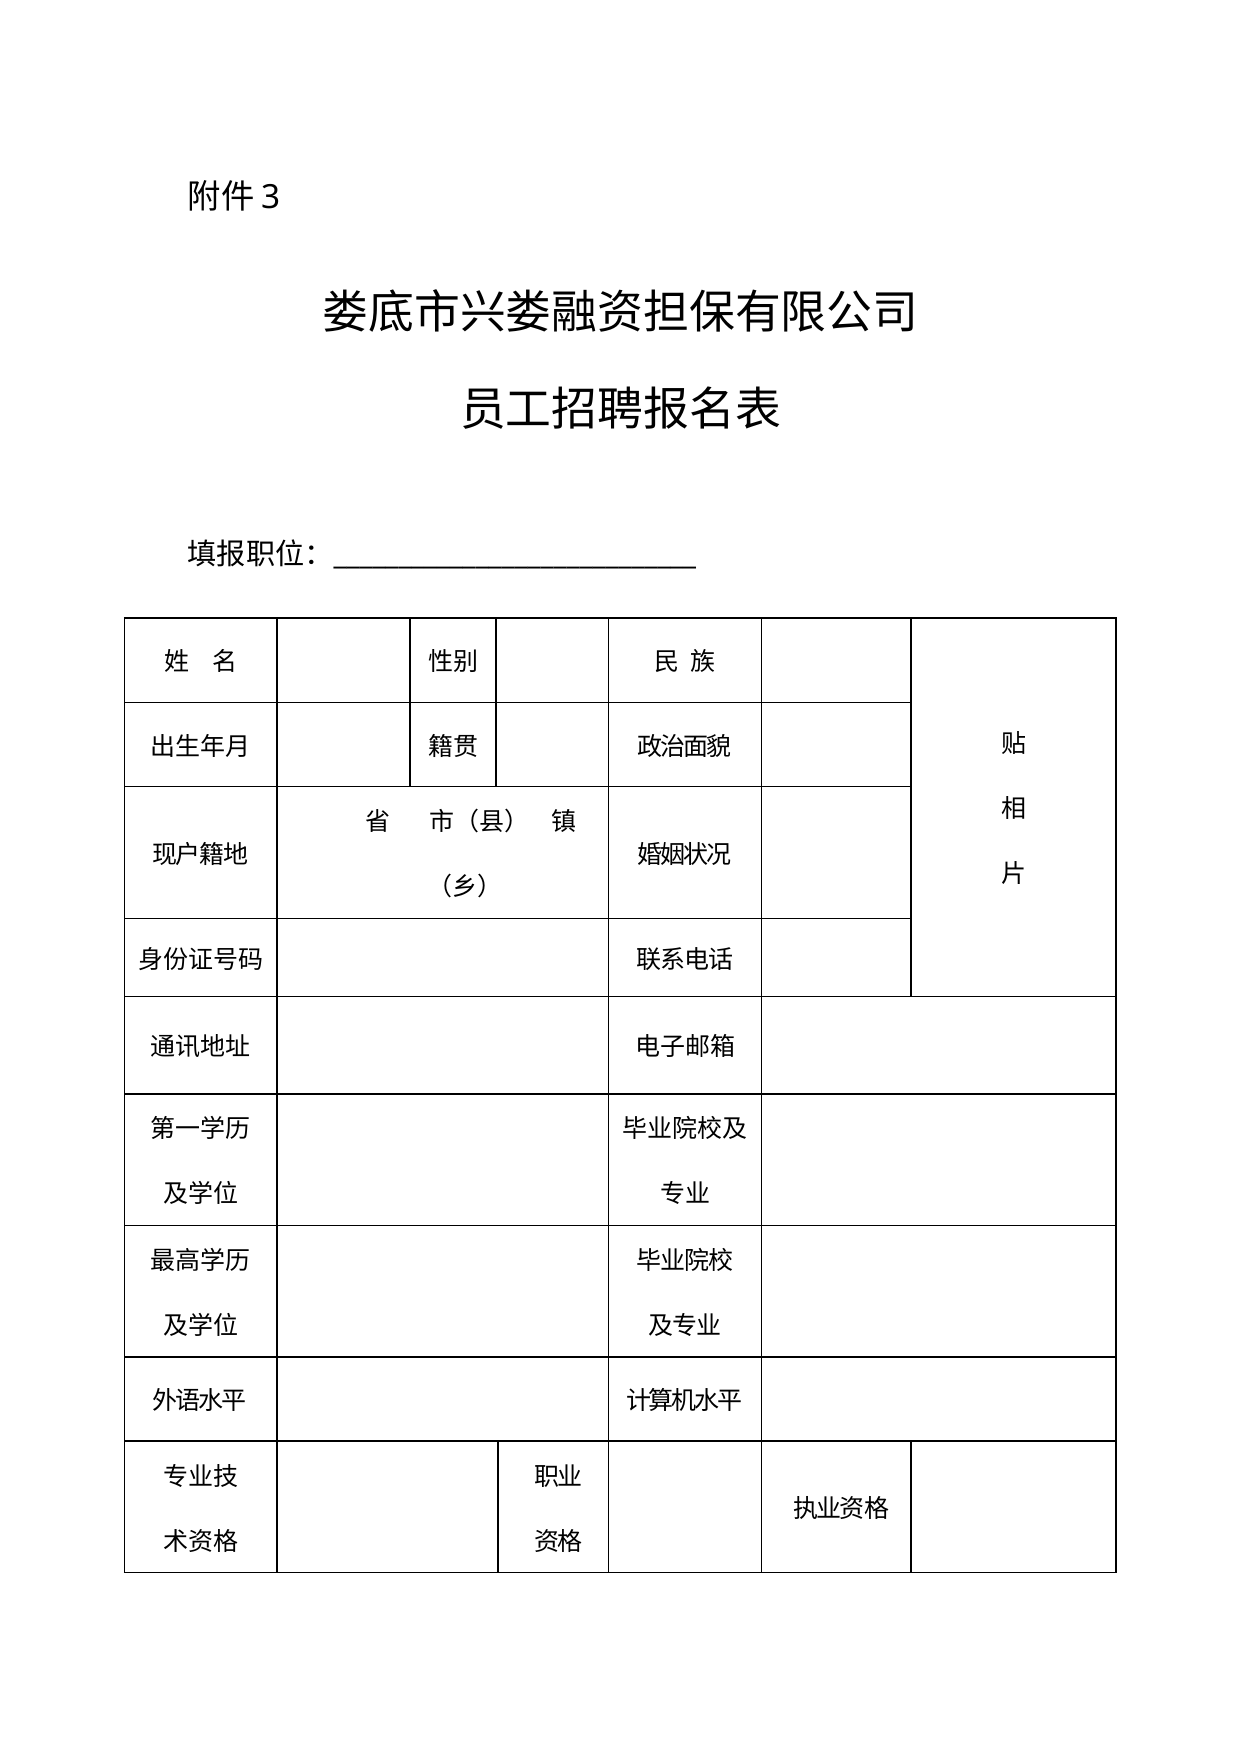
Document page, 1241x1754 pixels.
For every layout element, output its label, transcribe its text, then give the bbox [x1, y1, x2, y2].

table_cell 通讯地址 [125, 997, 276, 1093]
table_cell 计算机水平 [609, 1358, 761, 1440]
table_cell 政治面貌 [609, 703, 761, 786]
table_header 贴 相 片 [912, 619, 1115, 996]
table_header 性别 [411, 619, 495, 701]
table_cell 省 市（县） 镇（乡） [278, 787, 608, 917]
table_cell [762, 1095, 1115, 1224]
table_cell [762, 1358, 1115, 1440]
table_cell 籍贯 [411, 703, 495, 786]
table_cell 职业 资格 [499, 1442, 608, 1572]
table_header [497, 619, 608, 701]
table_cell 毕业院校及专业 [609, 1095, 761, 1224]
table_cell [278, 703, 409, 786]
table_cell [278, 997, 608, 1093]
subtitle 娄底市兴娄融资担保有限公司 [187, 259, 1053, 357]
table_cell 婚姻状况 [609, 787, 761, 917]
table_cell 联系电话 [609, 919, 761, 996]
text 员工招聘报名表 [187, 357, 1053, 454]
table_header 姓 名 [125, 619, 276, 701]
table_header [762, 619, 910, 701]
table_cell [762, 787, 910, 917]
table_cell [762, 919, 910, 996]
table_cell 出生年月 [125, 703, 276, 786]
table_cell 执业资格 [762, 1442, 910, 1572]
table_cell [762, 1226, 1115, 1356]
subtitle 附件3 [187, 162, 1053, 227]
table_cell [278, 1226, 608, 1356]
table_cell [278, 919, 608, 996]
table_header [278, 619, 409, 701]
table_cell [762, 703, 910, 786]
table_cell 电子邮箱 [609, 997, 761, 1093]
table_cell [278, 1442, 497, 1572]
table_cell [278, 1358, 608, 1440]
table_cell [762, 997, 1115, 1093]
table_cell 外语水平 [125, 1358, 276, 1440]
table_cell 专业技 术资格 [125, 1442, 276, 1572]
table_cell [497, 703, 608, 786]
table_cell 第一学历 及学位 [125, 1095, 276, 1224]
table_cell 毕业院校 及专业 [609, 1226, 761, 1356]
table_cell [912, 1442, 1115, 1572]
table_header 民 族 [609, 619, 761, 701]
table_cell [278, 1095, 608, 1224]
table_cell [609, 1442, 761, 1572]
table_cell 身份证号码 [125, 919, 276, 996]
table_cell 最高学历 及学位 [125, 1226, 276, 1356]
text 填报职位：____________________________ [187, 519, 1053, 584]
table_cell 现户籍地 [125, 787, 276, 917]
